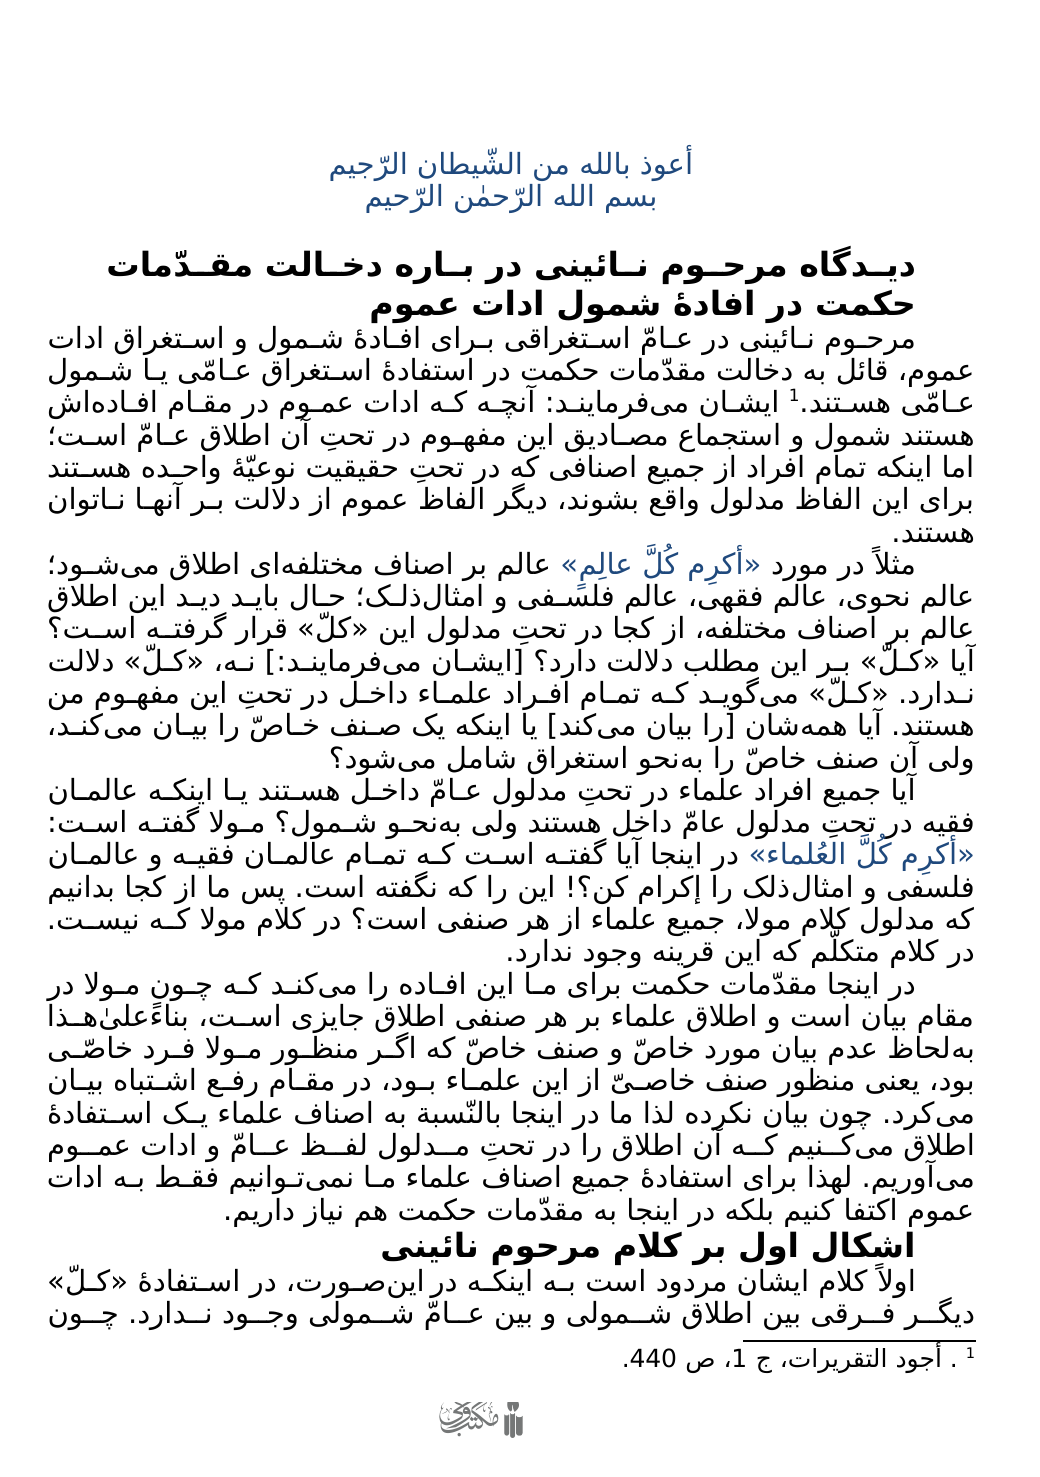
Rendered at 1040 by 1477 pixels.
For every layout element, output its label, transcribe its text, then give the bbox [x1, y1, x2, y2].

text بسم الله الرّحمٰن الرّحیم [47, 181, 975, 213]
text در اینجا مقدّمات حکمت برای ما این افاده را می‌کند که چون مولا در مقام بیان است و اطلاق علماء بر هر صنفی اطلاق جایزی است، بناءًعلیٰ‌هذا به‌لحاظ عدم بیان مورد خاصّ و صنف خاصّ که اگر منظور مولا فرد خاصّی بود، یعنی منظور صنف خاصیّ از این علماء بود، در مقام رفع اشتباه بیان می‌کرد. چون بیان نکرده لذا ما در اینجا بالنّسبة به اصناف علماء یک استفادۀ اطلاق می‌کنیم که آن اطلاق را در تحتِ مدلول لفظ عامّ و ادات عموم می‌آوریم. لهذا برای استفادۀ جمیع اصناف علماء ما نمی‌توانیم فقط به ادات عموم اکتفا کنیم بلکه در اینجا به مقدّمات حکمت هم نیاز داریم. [47, 968, 975, 1227]
subtitle دیدگاه مرحوم نائینی در باره دخالت مقدّمات حکمت در افادۀ شمول ادات عموم [106, 245, 916, 323]
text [47, 1266, 975, 1330]
text مرحوم نائینی در عامّ استغراقی برای افادۀ شمول و استغراق ادات عموم، قائل به دخالت مقدّمات حکمت در استفادۀ استغراق عامّی یا شمول عامّی هستند. ایشان می‌فرمایند: آنچه که ادات عموم در مقام افاده‌اش هستند شمول و استجماع مصادیق این مفهوم در تحتِ آن اطلاق عامّ است؛ اما اینکه تمام افراد از جمیع اصنافی که در تحتِ حقیقیت نوعیّۀ واحده هستند برای این الفاظ مدلول واقع بشوند، دیگر الفاظ عموم از دلالت بر آنها ناتوان هستند. [47, 323, 975, 549]
text مثلاً در مورد «أکرِم کُلَّ عالِمٍ» عالم بر اصناف مختلفه‌ای اطلاق می‌شود؛ عالم نحوی، عالم فقهی، عالم فلسفی و امثال‌ذلک؛ حال باید دید این اطلاق عالم بر اصناف مختلفه، از کجا در تحتِ مدلول این «کلّ» قرار گرفته است؟ آیا «کلّ» بر این مطلب دلالت دارد؟ [ایشان می‌فرمایند:] نه، «کلّ» دلالت ندارد. «کلّ» می‌گوید که تمام افراد علماء داخل در تحتِ این مفهوم من هستند. آیا همه‌شان [را بیان می‌کند] یا اینکه یک صنف خاصّ را بیان می‌کند، ولی آن صنف خاصّ را به‌نحو استغراق شامل می‌شود؟ [47, 549, 975, 775]
subtitle اشکال اول بر کلام مرحوم نائینی [106, 1227, 916, 1266]
text آیا جمیع افراد علماء در تحتِ مدلول عامّ داخل هستند یا اینکه عالمان فقیه در تحتِ مدلول عامّ داخل هستند ولی به‌نحو شمول؟ مولا گفته است: «أکرِم کُلَّ العُلماء» در اینجا آیا گفته است که تمام عالمان فقیه و عالمان فلسفی و امثال‌ذلک را إکرام کن؟! این را که نگفته است. پس ما از کجا بدانیم که مدلول کلام مولا، جمیع علماء از هر صنفی است؟ در کلام مولا که نیست. در کلام متکلّم که این قرینه وجود ندارد. [47, 775, 975, 968]
text أعوذ بالله من الشّیطان الرّجیم [47, 149, 975, 181]
picture [434, 1402, 528, 1438]
